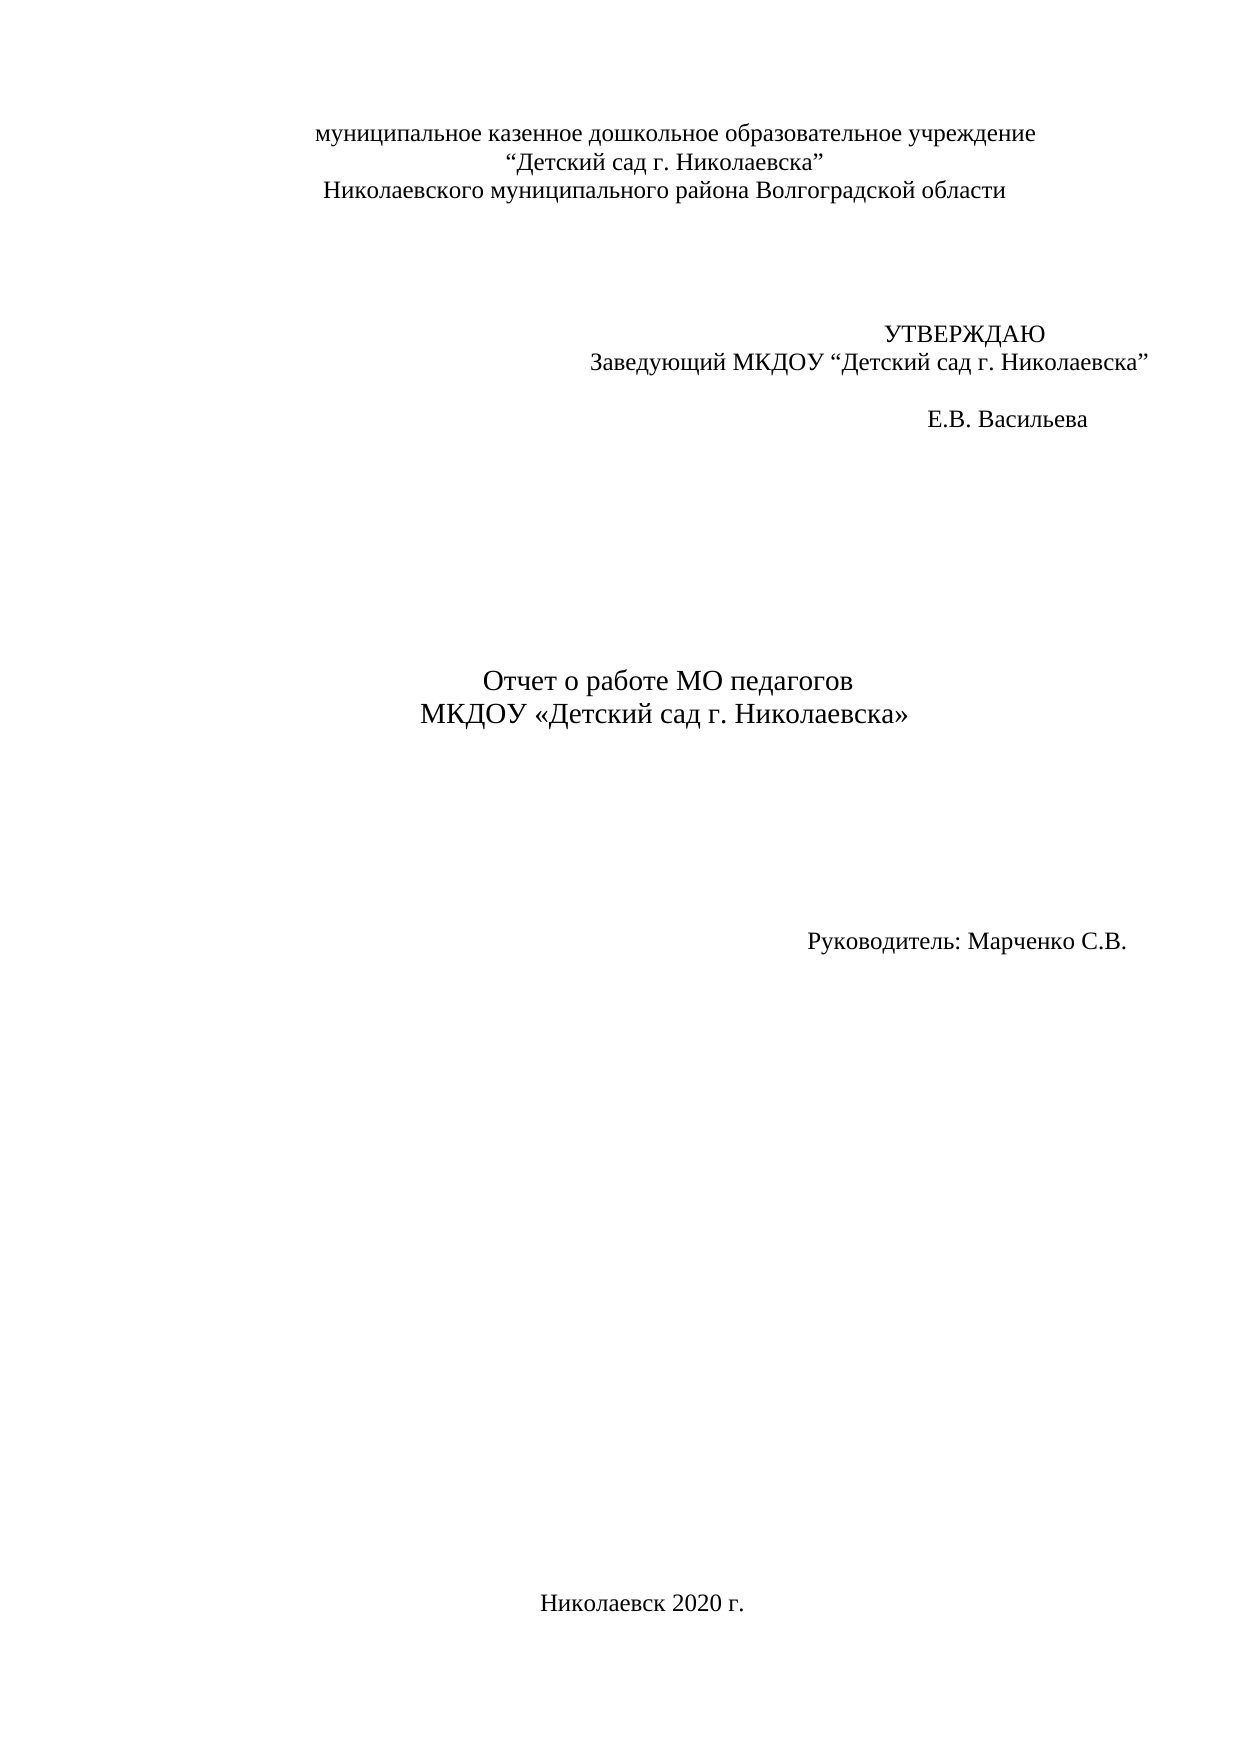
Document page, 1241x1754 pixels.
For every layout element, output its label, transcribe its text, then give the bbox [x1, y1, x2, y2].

text МКДОУ «Детский сад г. Николаевска» [177, 696, 1152, 730]
text Руководитель: Марченко С.В. [177, 926, 1152, 955]
text Е.В. Васильева [177, 404, 1152, 433]
text Отчет о работе МО педагогов [177, 663, 1152, 696]
text Заведующий МКДОУ “Детский сад г. Николаевска” [177, 347, 1152, 376]
text УТВЕРЖДАЮ [177, 319, 1152, 347]
text Николаевск 2020 г. [177, 1588, 1152, 1616]
text Николаевского муниципального района Волгоградской области [177, 176, 1152, 204]
text муниципальное казенное дошкольное образовательное учреждение [177, 118, 1152, 147]
text “Детский сад г. Николаевска” [177, 147, 1152, 176]
